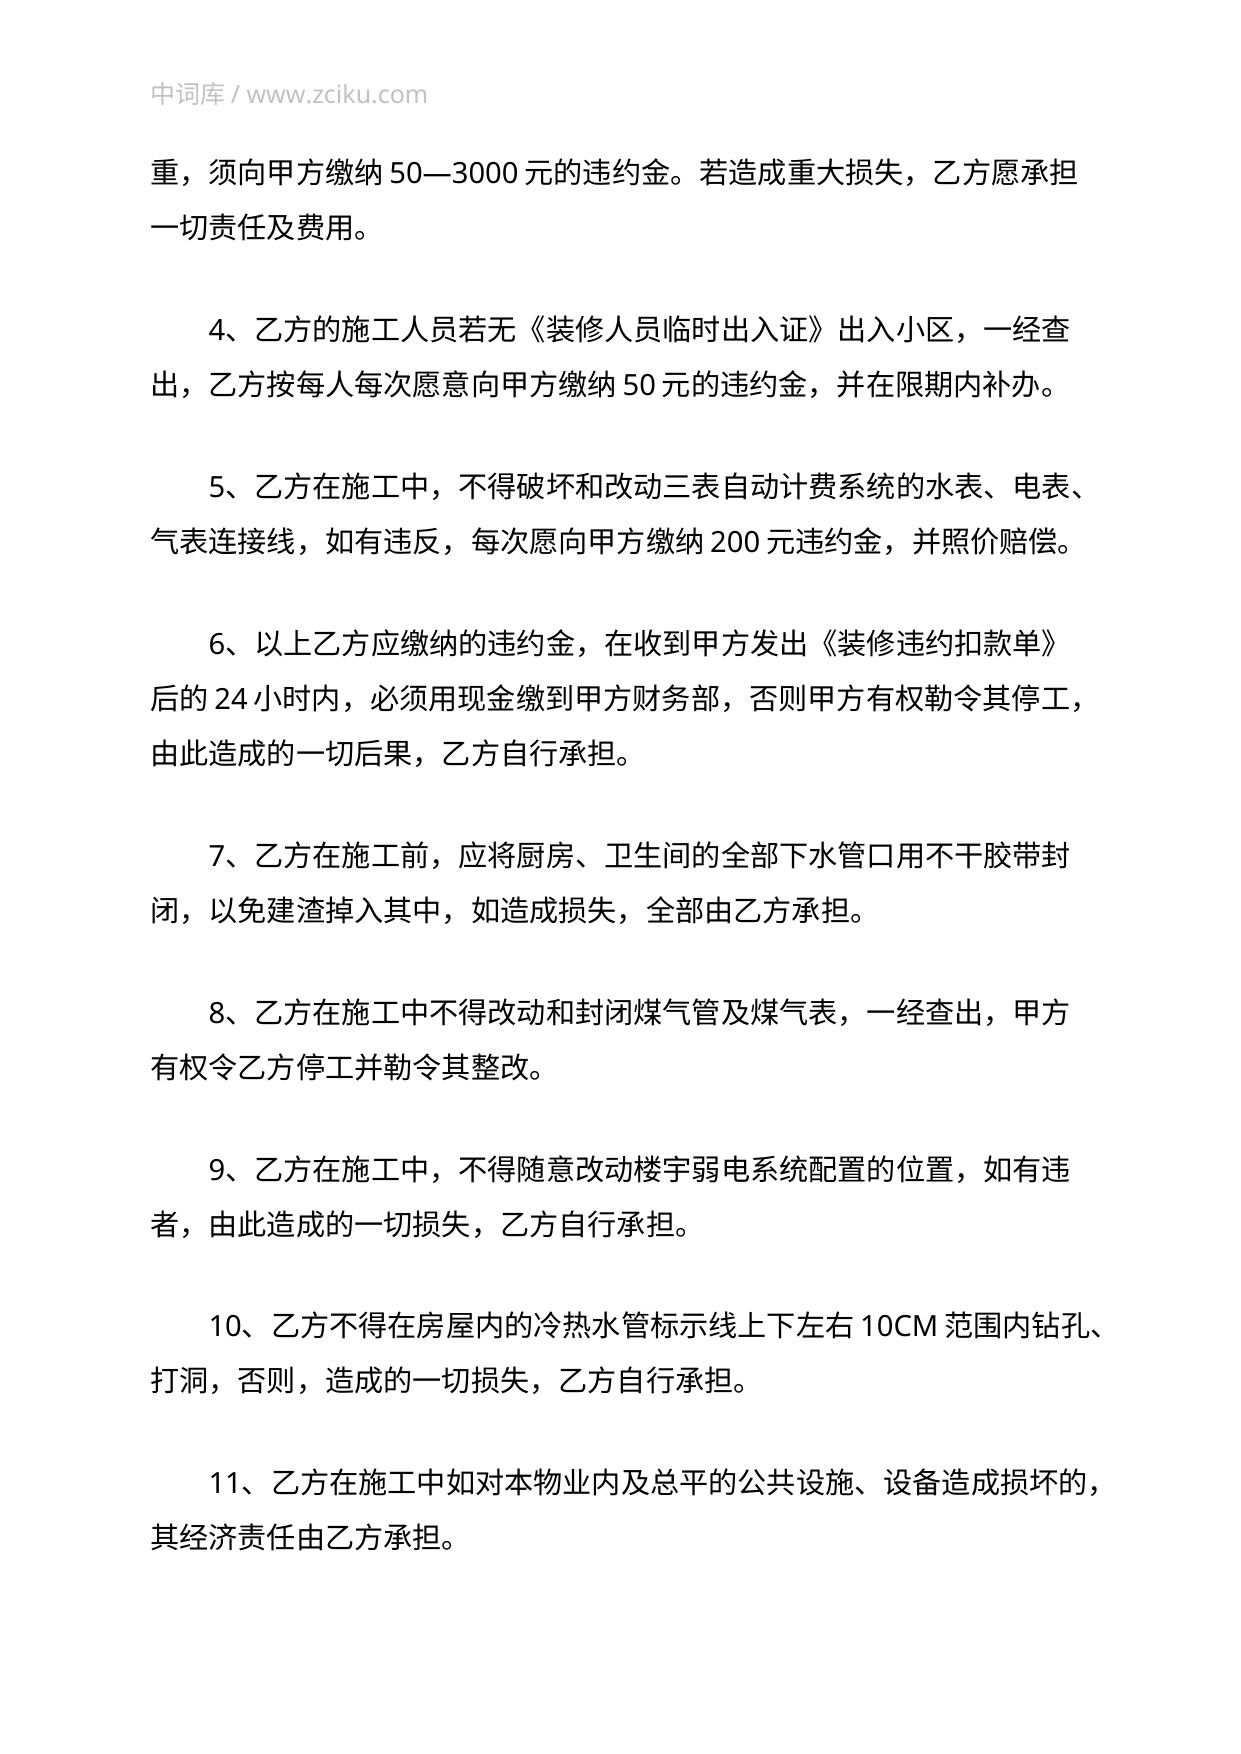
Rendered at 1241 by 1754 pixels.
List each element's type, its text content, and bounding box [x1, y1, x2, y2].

text 10、乙方不得在房屋内的冷热水管标示线上下左右10CM范围内钻孔、打洞，否则，造成的一切损失，乙方自行承担。 [150, 1303, 1090, 1400]
text 11、乙方在施工中如对本物业内及总平的公共设施、设备造成损坏的，其经济责任由乙方承担。 [150, 1459, 1090, 1557]
text 9、乙方在施工中，不得随意改动楼宇弱电系统配置的位置，如有违者，由此造成的一切损失，乙方自行承担。 [150, 1146, 1090, 1243]
text 7、乙方在施工前，应将厨房、卫生间的全部下水管口用不干胶带封闭，以免建渣掉入其中，如造成损失，全部由乙方承担。 [150, 832, 1090, 930]
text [150, 150, 1090, 247]
text 8、乙方在施工中不得改动和封闭煤气管及煤气表，一经查出，甲方有权令乙方停工并勒令其整改。 [150, 989, 1090, 1087]
text 6、以上乙方应缴纳的违约金，在收到甲方发出《装修违约扣款单》后的24小时内，必须用现金缴到甲方财务部，否则甲方有权勒令其停工，由此造成的一切后果，乙方自行承担。 [150, 621, 1090, 773]
text 4、乙方的施工人员若无《装修人员临时出入证》出入小区，一经查出，乙方按每人每次愿意向甲方缴纳50元的违约金，并在限期内补办。 [150, 307, 1090, 404]
text 5、乙方在施工中，不得破坏和改动三表自动计费系统的水表、电表、气表连接线，如有违反，每次愿向甲方缴纳200元违约金，并照价赔偿。 [150, 464, 1090, 561]
